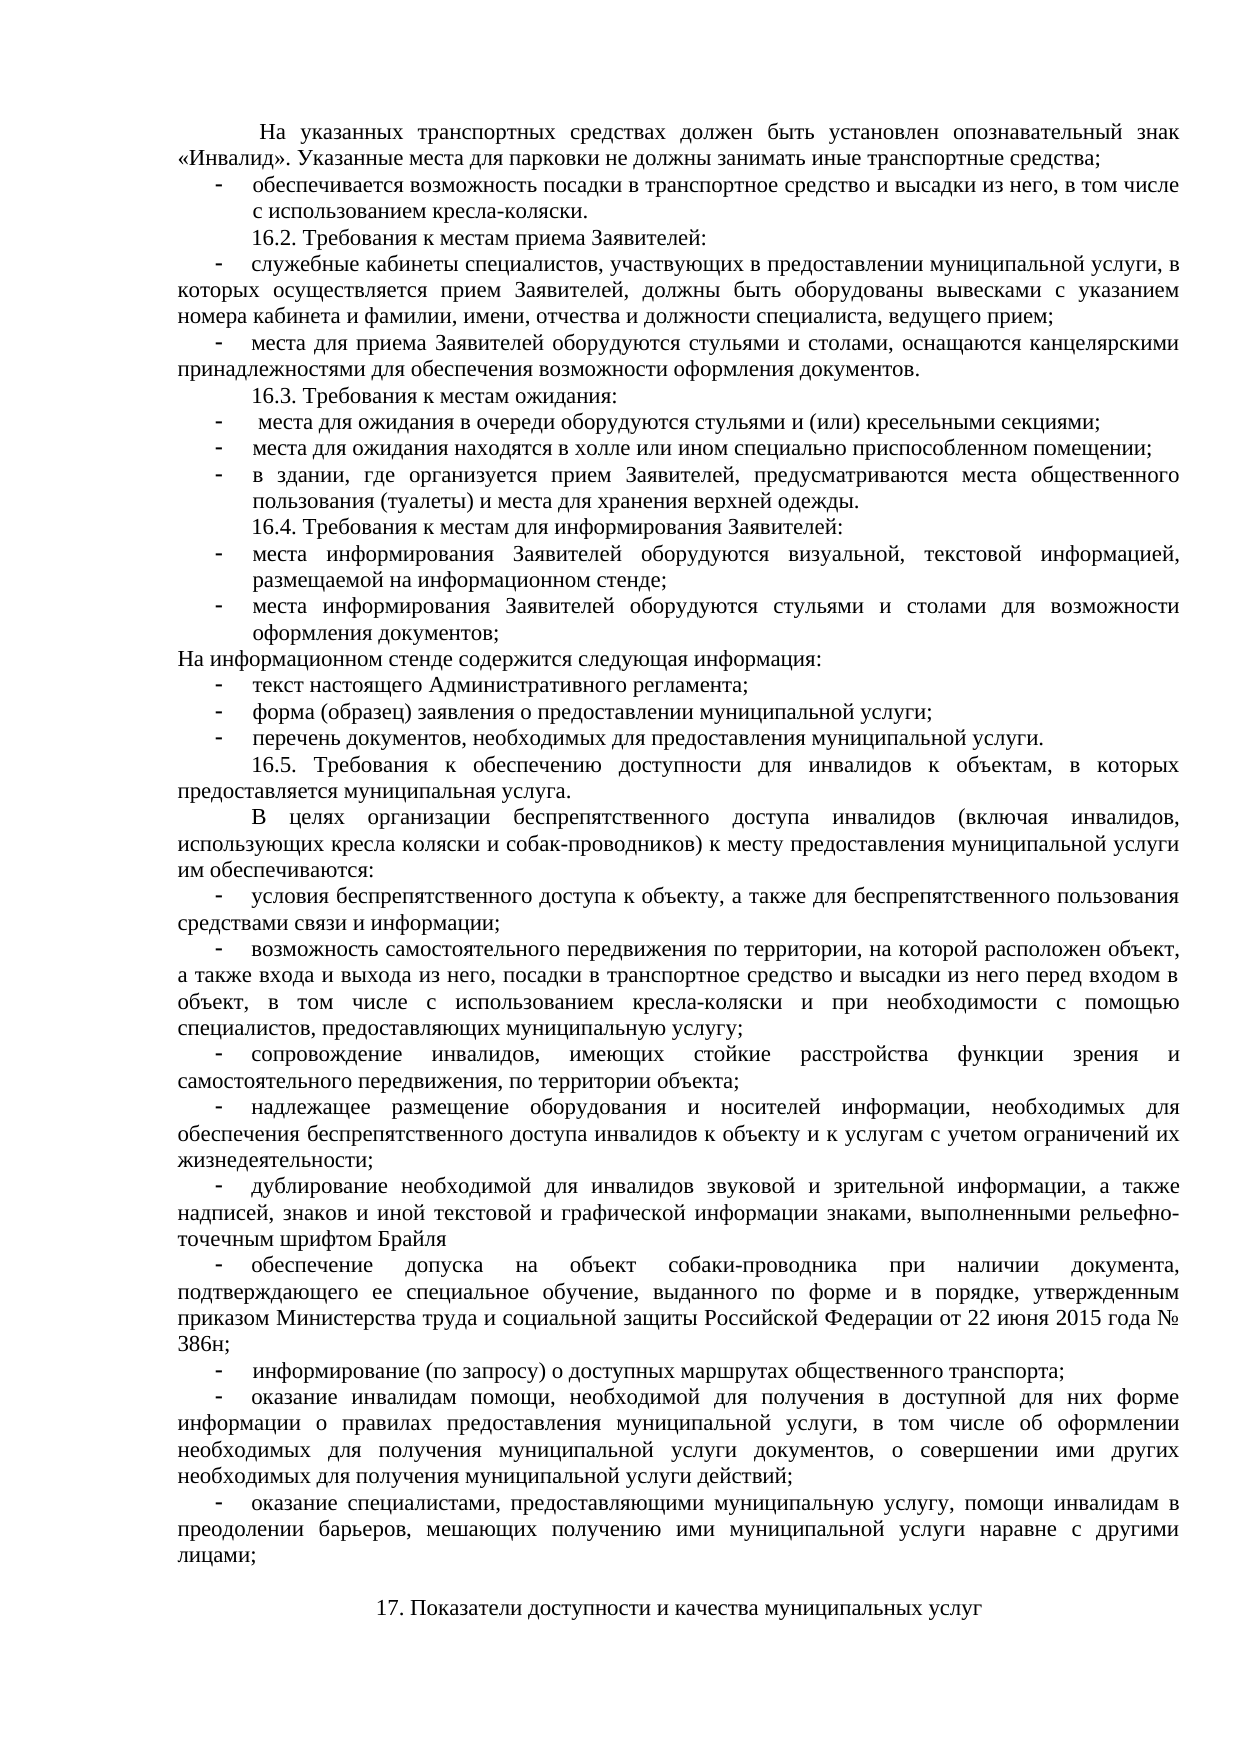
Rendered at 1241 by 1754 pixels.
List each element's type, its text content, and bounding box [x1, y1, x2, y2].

list обеспечивается возможность посадки в транспортное средство и высадки из него, в том числе с использованием кресла-коляски. [215, 171, 1181, 223]
list условия беспрепятственного доступа к объекту, а также для беспрепятственного пользования средствами связи и информации; [177, 882, 1181, 935]
text 17. Показатели доступности и качества муниципальных услуг [177, 1594, 1181, 1620]
list информирование (по запросу) о доступных маршрутах общественного транспорта; [215, 1357, 1181, 1383]
text В целях организации беспрепятственного доступа инвалидов (включая инвалидов, использующих кресла коляски и собак-проводников) к месту предоставления муниципальной услуги им обеспечиваются: [177, 803, 1181, 882]
list места для ожидания в очереди оборудуются стульями и (или) кресельными секциями; [215, 408, 1181, 434]
list в здании, где организуется прием Заявителей, предусматриваются места общественного пользования (туалеты) и места для хранения верхней одежды. [215, 461, 1181, 513]
list возможность самостоятельного передвижения по территории, на которой расположен объект, а также входа и выхода из него, посадки в транспортное средство и высадки из него перед входом в объект, в том числе с использованием кресла-коляски и при необходимости с помощью специалистов, предоставляющих муниципальную услугу; [177, 935, 1181, 1041]
list текст настоящего Административного регламента; [215, 672, 1181, 698]
list места информирования Заявителей оборудуются стульями и столами для возможности оформления документов; [215, 592, 1181, 645]
text 16.4. Требования к местам для информирования Заявителей: [177, 513, 1181, 540]
list обеспечение допуска на объект собаки-проводника при наличии документа, подтверждающего ее специальное обучение, выданного по форме и в порядке, утвержденным приказом Министерства труда и социальной защиты Российской Федерации от 22 июня 2015 года № 386н; [177, 1251, 1181, 1357]
text 16.2. Требования к местам приема Заявителей: [177, 223, 1181, 250]
list сопровождение инвалидов, имеющих стойкие расстройства функции зрения и самостоятельного передвижения, по территории объекта; [177, 1041, 1181, 1093]
text На указанных транспортных средствах должен быть установлен опознавательный знак «Инвалид». Указанные места для парковки не должны занимать иные транспортные средства; [177, 118, 1181, 171]
text На информационном стенде содержится следующая информация: [177, 645, 1181, 672]
list служебные кабинеты специалистов, участвующих в предоставлении муниципальной услуги, в которых осуществляется прием Заявителей, должны быть оборудованы вывесками с указанием номера кабинета и фамилии, имени, отчества и должности специалиста, ведущего прием; [177, 250, 1181, 329]
list дублирование необходимой для инвалидов звуковой и зрительной информации, а также надписей, знаков и иной текстовой и графической информации знаками, выполненными рельефно-точечным шрифтом Брайля [177, 1172, 1181, 1251]
list оказание инвалидам помощи, необходимой для получения в доступной для них форме информации о правилах предоставления муниципальной услуги, в том числе об оформлении необходимых для получения муниципальной услуги документов, о совершении ими других необходимых для получения муниципальной услуги действий; [177, 1383, 1181, 1488]
text 16.3. Требования к местам ожидания: [177, 382, 1181, 408]
list места для ожидания находятся в холле или ином специально приспособленном помещении; [215, 434, 1181, 461]
text 16.5. Требования к обеспечению доступности для инвалидов к объектам, в которых предоставляется муниципальная услуга. [177, 751, 1181, 803]
list места для приема Заявителей оборудуются стульями и столами, оснащаются канцелярскими принадлежностями для обеспечения возможности оформления документов. [177, 329, 1181, 382]
list форма (образец) заявления о предоставлении муниципальной услуги; [215, 698, 1181, 724]
list надлежащее размещение оборудования и носителей информации, необходимых для обеспечения беспрепятственного доступа инвалидов к объекту и к услугам с учетом ограничений их жизнедеятельности; [177, 1093, 1181, 1172]
list оказание специалистами, предоставляющими муниципальную услугу, помощи инвалидам в преодолении барьеров, мешающих получению ими муниципальной услуги наравне с другими лицами; [177, 1488, 1181, 1568]
list места информирования Заявителей оборудуются визуальной, текстовой информацией, размещаемой на информационном стенде; [215, 540, 1181, 592]
list перечень документов, необходимых для предоставления муниципальной услуги. [215, 724, 1181, 751]
